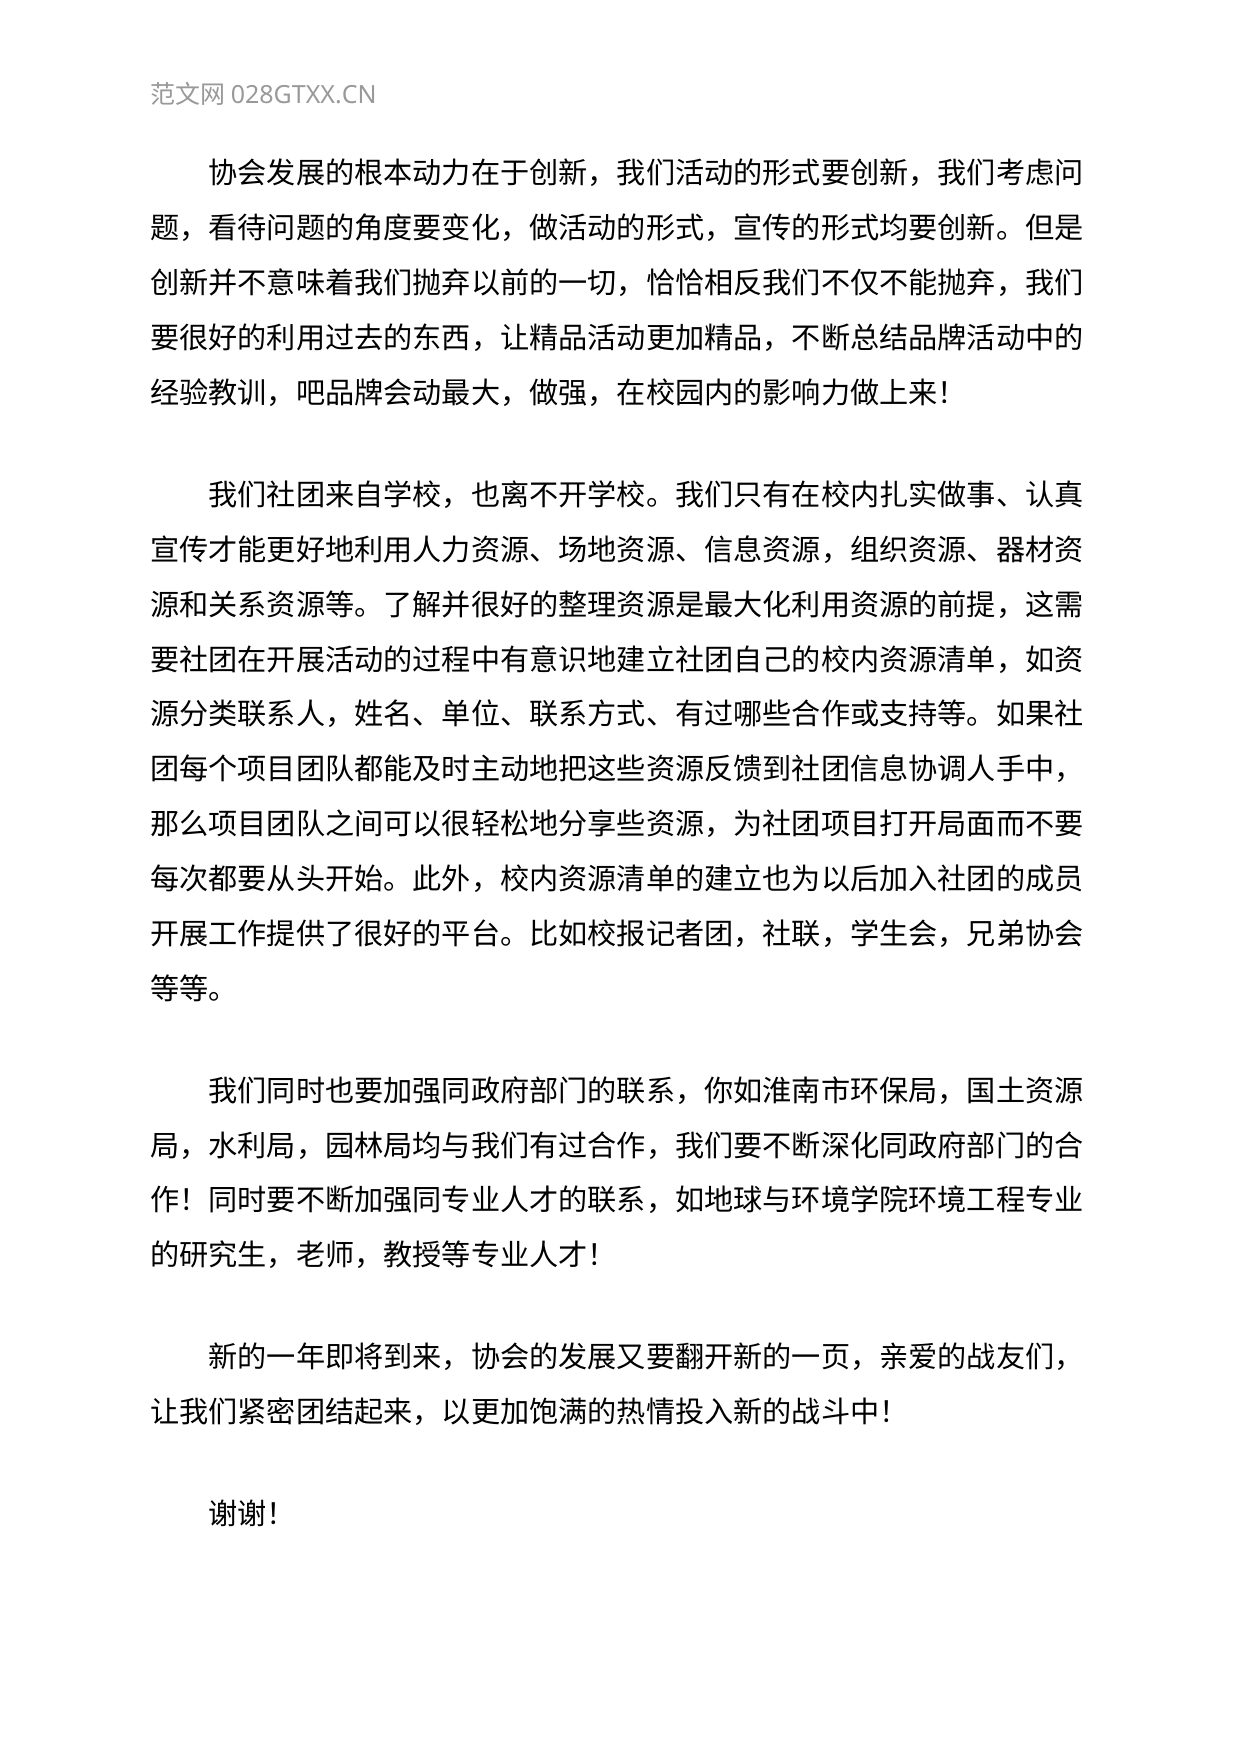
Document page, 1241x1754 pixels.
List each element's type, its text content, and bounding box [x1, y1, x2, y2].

text 我们社团来自学校，也离不开学校。我们只有在校内扎实做事、认真宣传才能更好地利用人力资源、场地资源、信息资源，组织资源、器材资源和关系资源等。了解并很好的整理资源是最大化利用资源的前提，这需要社团在开展活动的过程中有意识地建立社团自己的校内资源清单，如资源分类联系人，姓名、单位、联系方式、有过哪些合作或支持等。如果社团每个项目团队都能及时主动地把这些资源反馈到社团信息协调人手中，那么项目团队之间可以很轻松地分享些资源，为社团项目打开局面而不要每次都要从头开始。此外，校内资源清单的建立也为以后加入社团的成员开展工作提供了很好的平台。比如校报记者团，社联，学生会，兄弟协会等等。 [150, 471, 1090, 1008]
text 协会发展的根本动力在于创新，我们活动的形式要创新，我们考虑问题，看待问题的角度要变化，做活动的形式，宣传的形式均要创新。但是创新并不意味着我们抛弃以前的一切，恰恰相反我们不仅不能抛弃，我们要很好的利用过去的东西，让精品活动更加精品，不断总结品牌活动中的经验教训，吧品牌会动最大，做强，在校园内的影响力做上来！ [150, 150, 1090, 412]
text 新的一年即将到来，协会的发展又要翻开新的一页，亲爱的战友们，让我们紧密团结起来，以更加饱满的热情投入新的战斗中！ [150, 1334, 1090, 1431]
text 我们同时也要加强同政府部门的联系，你如淮南市环保局，国土资源局，水利局，园林局均与我们有过合作，我们要不断深化同政府部门的合作！同时要不断加强同专业人才的联系，如地球与环境学院环境工程专业的研究生，老师，教授等专业人才！ [150, 1067, 1090, 1274]
text 谢谢！ [150, 1490, 1090, 1533]
